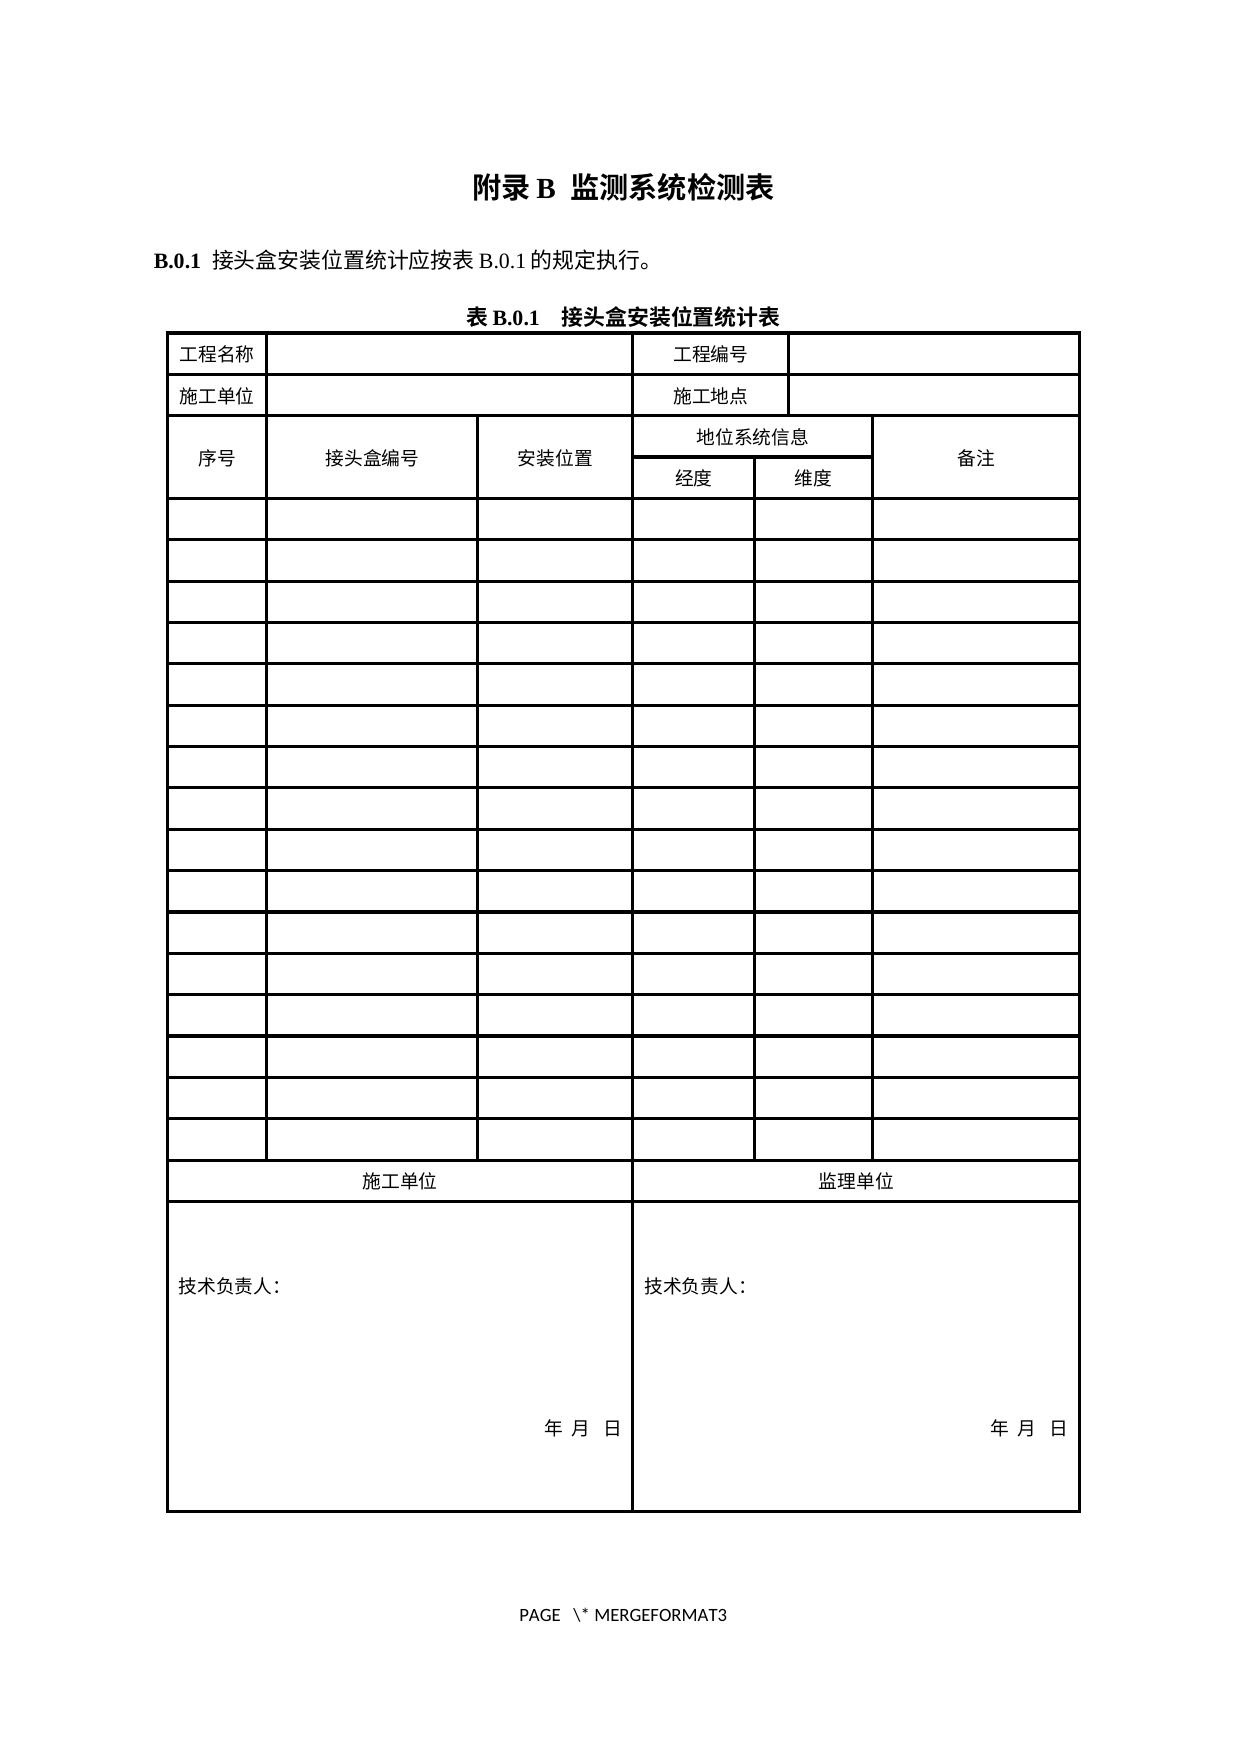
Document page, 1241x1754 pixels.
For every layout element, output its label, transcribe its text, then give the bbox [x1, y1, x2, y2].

table_cell 技术负责人： 年 月 日 [169, 1203, 631, 1509]
table_cell [268, 872, 476, 910]
table_cell [268, 376, 631, 414]
table_cell [268, 996, 476, 1034]
table_cell [756, 624, 871, 662]
table_cell [268, 707, 476, 745]
table_cell [634, 541, 753, 579]
table_cell [756, 914, 871, 952]
table_cell [634, 831, 753, 869]
table_cell 施工单位 [169, 376, 265, 414]
table_cell [479, 914, 631, 952]
table_cell 经度 [634, 459, 753, 497]
table_cell [634, 955, 753, 993]
table_cell [756, 583, 871, 621]
table_cell [874, 996, 1078, 1034]
table_cell [169, 914, 265, 952]
table_cell 监理单位 [634, 1162, 1078, 1200]
table_cell [874, 500, 1078, 538]
table_cell [268, 624, 476, 662]
table_cell [169, 748, 265, 786]
table_cell 备注 [874, 417, 1078, 497]
table_cell 安装位置 [479, 417, 631, 497]
table_cell [756, 541, 871, 579]
table_cell [874, 665, 1078, 703]
table_cell [479, 872, 631, 910]
table_cell [479, 541, 631, 579]
table_cell [268, 789, 476, 828]
table_cell 施工地点 [634, 376, 787, 414]
table_cell [756, 1120, 871, 1158]
table_cell [169, 1038, 265, 1076]
table_cell [756, 996, 871, 1034]
table_cell [479, 748, 631, 786]
table_cell 维度 [756, 459, 871, 497]
table_cell 接头盒编号 [268, 417, 476, 497]
table_cell 施工单位 [169, 1162, 631, 1200]
table_cell [268, 1079, 476, 1117]
table_cell [634, 914, 753, 952]
table_cell [169, 872, 265, 910]
table_cell [874, 872, 1078, 910]
table_cell [874, 831, 1078, 869]
table_cell [874, 541, 1078, 579]
table_cell [874, 1038, 1078, 1076]
table_cell [479, 1079, 631, 1117]
table_cell [634, 707, 753, 745]
table_cell [634, 1120, 753, 1158]
table_cell [756, 831, 871, 869]
table_cell [874, 1079, 1078, 1117]
table_cell [169, 831, 265, 869]
table_cell [756, 665, 871, 703]
table_cell [634, 665, 753, 703]
table_cell [268, 1120, 476, 1158]
table_cell [169, 996, 265, 1034]
table_cell [756, 500, 871, 538]
table_cell [790, 376, 1078, 414]
table_cell [169, 1079, 265, 1117]
subtitle 附录B 监测系统检测表 [153, 165, 1092, 207]
table_cell [268, 665, 476, 703]
table_cell [479, 1120, 631, 1158]
table_cell [634, 1038, 753, 1076]
table_cell 技术负责人： 年 月 日 [634, 1203, 1078, 1509]
table_cell [169, 500, 265, 538]
table_cell [268, 1038, 476, 1076]
table_cell 序号 [169, 417, 265, 497]
table_cell [756, 789, 871, 828]
table_cell [756, 872, 871, 910]
table_cell [169, 541, 265, 579]
table_cell [634, 624, 753, 662]
table_cell [756, 707, 871, 745]
table_cell [479, 583, 631, 621]
table_cell [874, 707, 1078, 745]
table_cell [479, 665, 631, 703]
table_cell [756, 1038, 871, 1076]
table_cell [479, 831, 631, 869]
table_cell [169, 624, 265, 662]
table_cell [874, 624, 1078, 662]
table_cell [169, 583, 265, 621]
table_cell [634, 748, 753, 786]
table_cell [268, 914, 476, 952]
table_cell [268, 583, 476, 621]
table_cell [634, 996, 753, 1034]
table_cell [874, 748, 1078, 786]
table_header [268, 335, 631, 373]
table_cell [479, 500, 631, 538]
table_cell [634, 872, 753, 910]
table_cell [169, 955, 265, 993]
table_cell [479, 996, 631, 1034]
table_cell [169, 789, 265, 828]
table_header 工程名称 [169, 335, 265, 373]
table_cell [756, 1079, 871, 1117]
text 表B.0.1 接头盒安装位置统计表 [153, 300, 1092, 331]
table_cell [874, 1120, 1078, 1158]
table_cell [479, 955, 631, 993]
table_cell [874, 914, 1078, 952]
table_cell [874, 583, 1078, 621]
table_cell [479, 1038, 631, 1076]
table_cell [268, 500, 476, 538]
table_header 工程编号 [634, 335, 787, 373]
table_cell [479, 624, 631, 662]
table_cell 地位系统信息 [634, 417, 871, 455]
table_cell [268, 541, 476, 579]
table_cell [634, 789, 753, 828]
table_cell [268, 831, 476, 869]
table_cell [479, 789, 631, 828]
table_cell [268, 955, 476, 993]
table_cell [756, 955, 871, 993]
table_cell [874, 955, 1078, 993]
table_cell [169, 665, 265, 703]
table_cell [268, 748, 476, 786]
table_cell [479, 707, 631, 745]
table_cell [169, 1120, 265, 1158]
table_cell [874, 789, 1078, 828]
table_cell [634, 1079, 753, 1117]
text B.0.1 接头盒安装位置统计应按表B.0.1的规定执行。 [153, 243, 1092, 274]
table_cell [634, 500, 753, 538]
table_cell [634, 583, 753, 621]
table_cell [169, 707, 265, 745]
table_header [790, 335, 1078, 373]
table_cell [756, 748, 871, 786]
